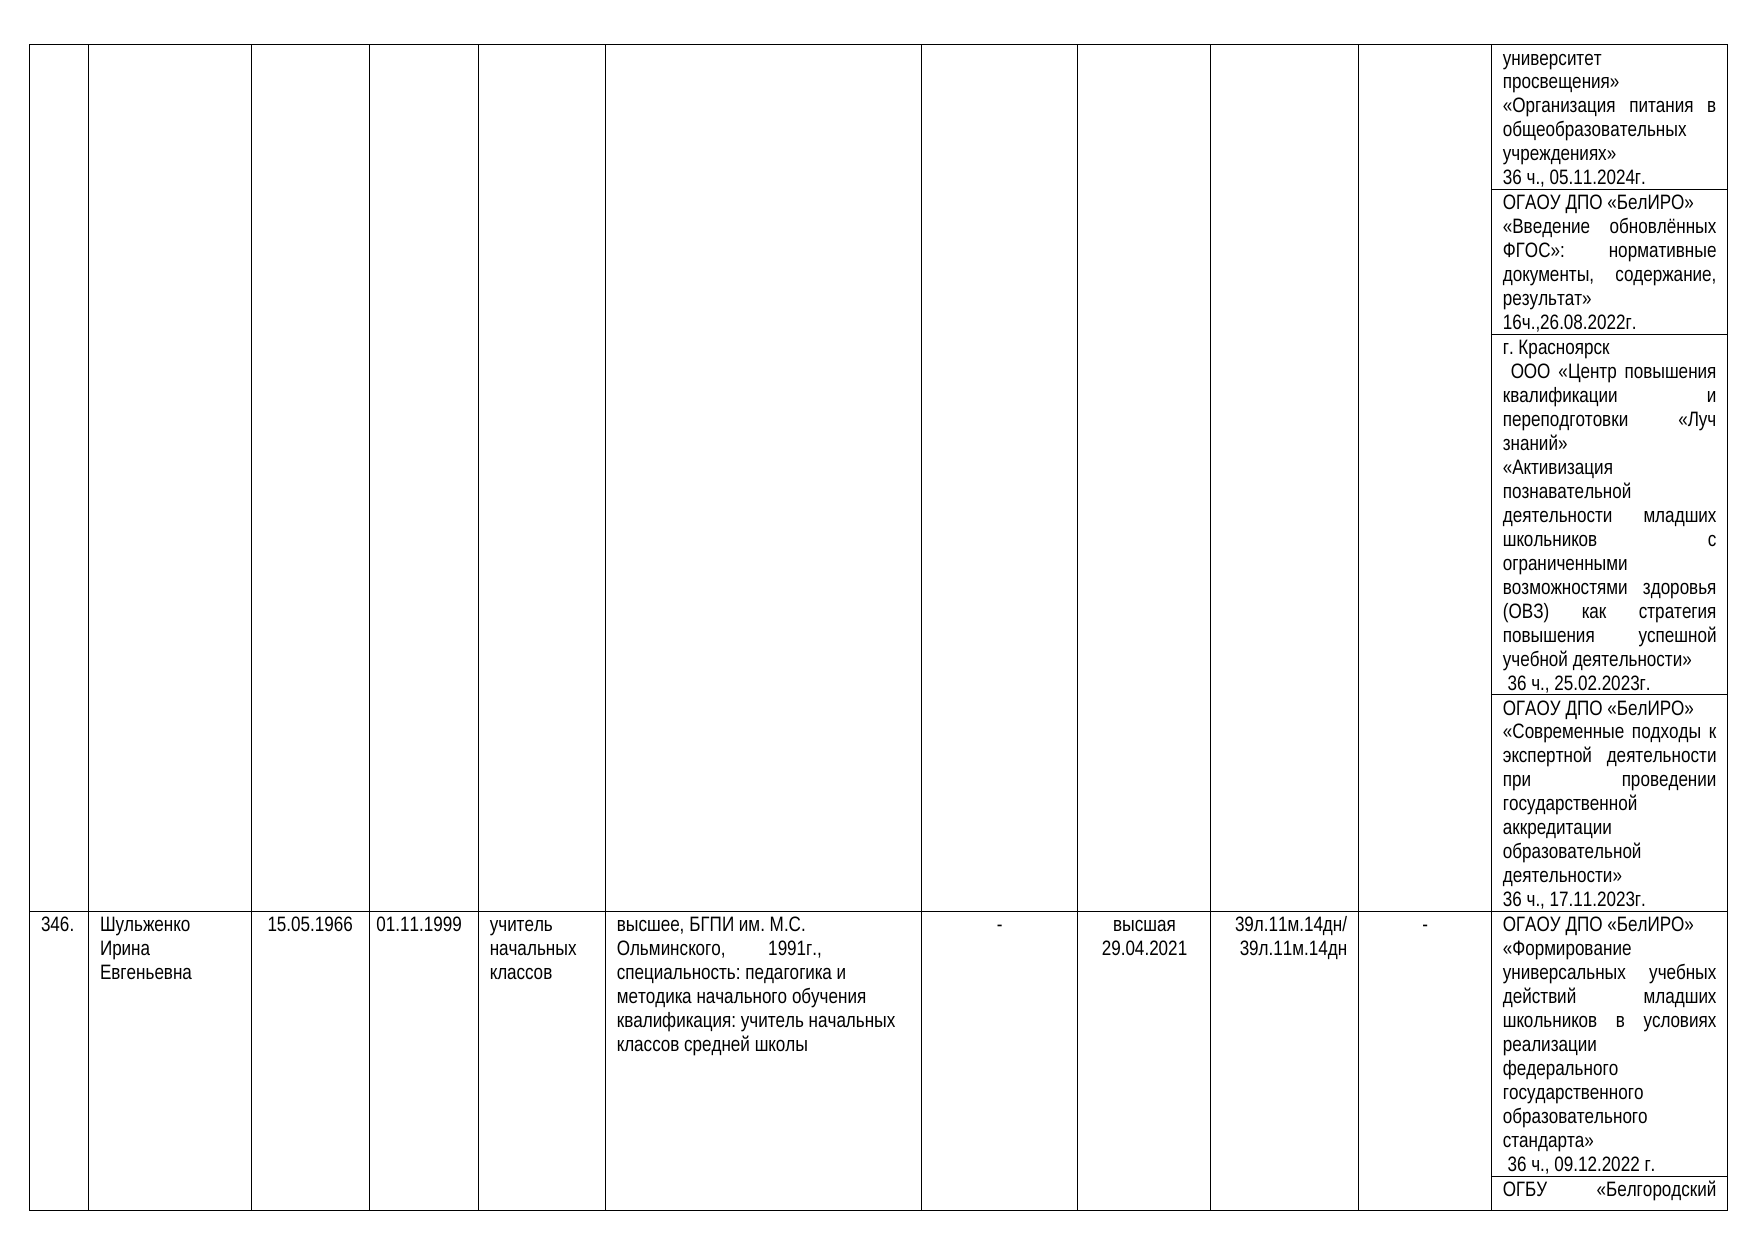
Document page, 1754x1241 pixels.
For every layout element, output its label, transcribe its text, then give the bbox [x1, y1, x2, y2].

table_cell ОГАОУ ДПО «БелИРО» «Введение обновлённых ФГОС»: нормативные документы, содержание, результат» 16ч.,26.08.2022г. [1492, 190, 1727, 334]
table_cell 15.05.1966 [252, 912, 369, 1209]
table_cell высшая 29.04.2021 [1078, 912, 1210, 1209]
table_cell учитель начальных классов [479, 912, 605, 1209]
table_cell 01.11.1999 [370, 912, 478, 1209]
table_cell ОГАОУ ДПО «БелИРО» «Современные подходы к экспертной деятельности при проведении государственной аккредитации образовательной деятельности» 36 ч., 17.11.2023г. [1492, 695, 1727, 911]
table_cell - [922, 912, 1077, 1209]
table_cell [30, 912, 88, 1209]
table_cell г. Красноярск ООО «Центр повышения квалификации и переподготовки «Луч знаний» «Активизация познавательной деятельности младших школьников с ограниченными возможностями здоровья (ОВЗ) как стратегия повышения успешной учебной деятельности» 36 ч., 25.02.2023г. [1492, 335, 1727, 694]
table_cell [1492, 1177, 1727, 1209]
table_cell 39л.11м.14дн/ 39л.11м.14дн [1211, 912, 1358, 1209]
table_cell - [1359, 912, 1491, 1209]
table_cell Шульженко Ирина Евгеньевна [89, 912, 251, 1209]
table_cell ОГАОУ ДПО «БелИРО» «Формирование универсальных учебных действий младших школьников в условиях реализации федерального государственного образовательного стандарта» 36 ч., 09.12.2022 г. [1492, 912, 1727, 1176]
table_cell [1492, 45, 1727, 189]
table_cell высшее, БГПИ им. М.С. Ольминского, 1991г., специальность: педагогика и методика начального обучения квалификация: учитель начальных классов средней школы [606, 912, 921, 1209]
